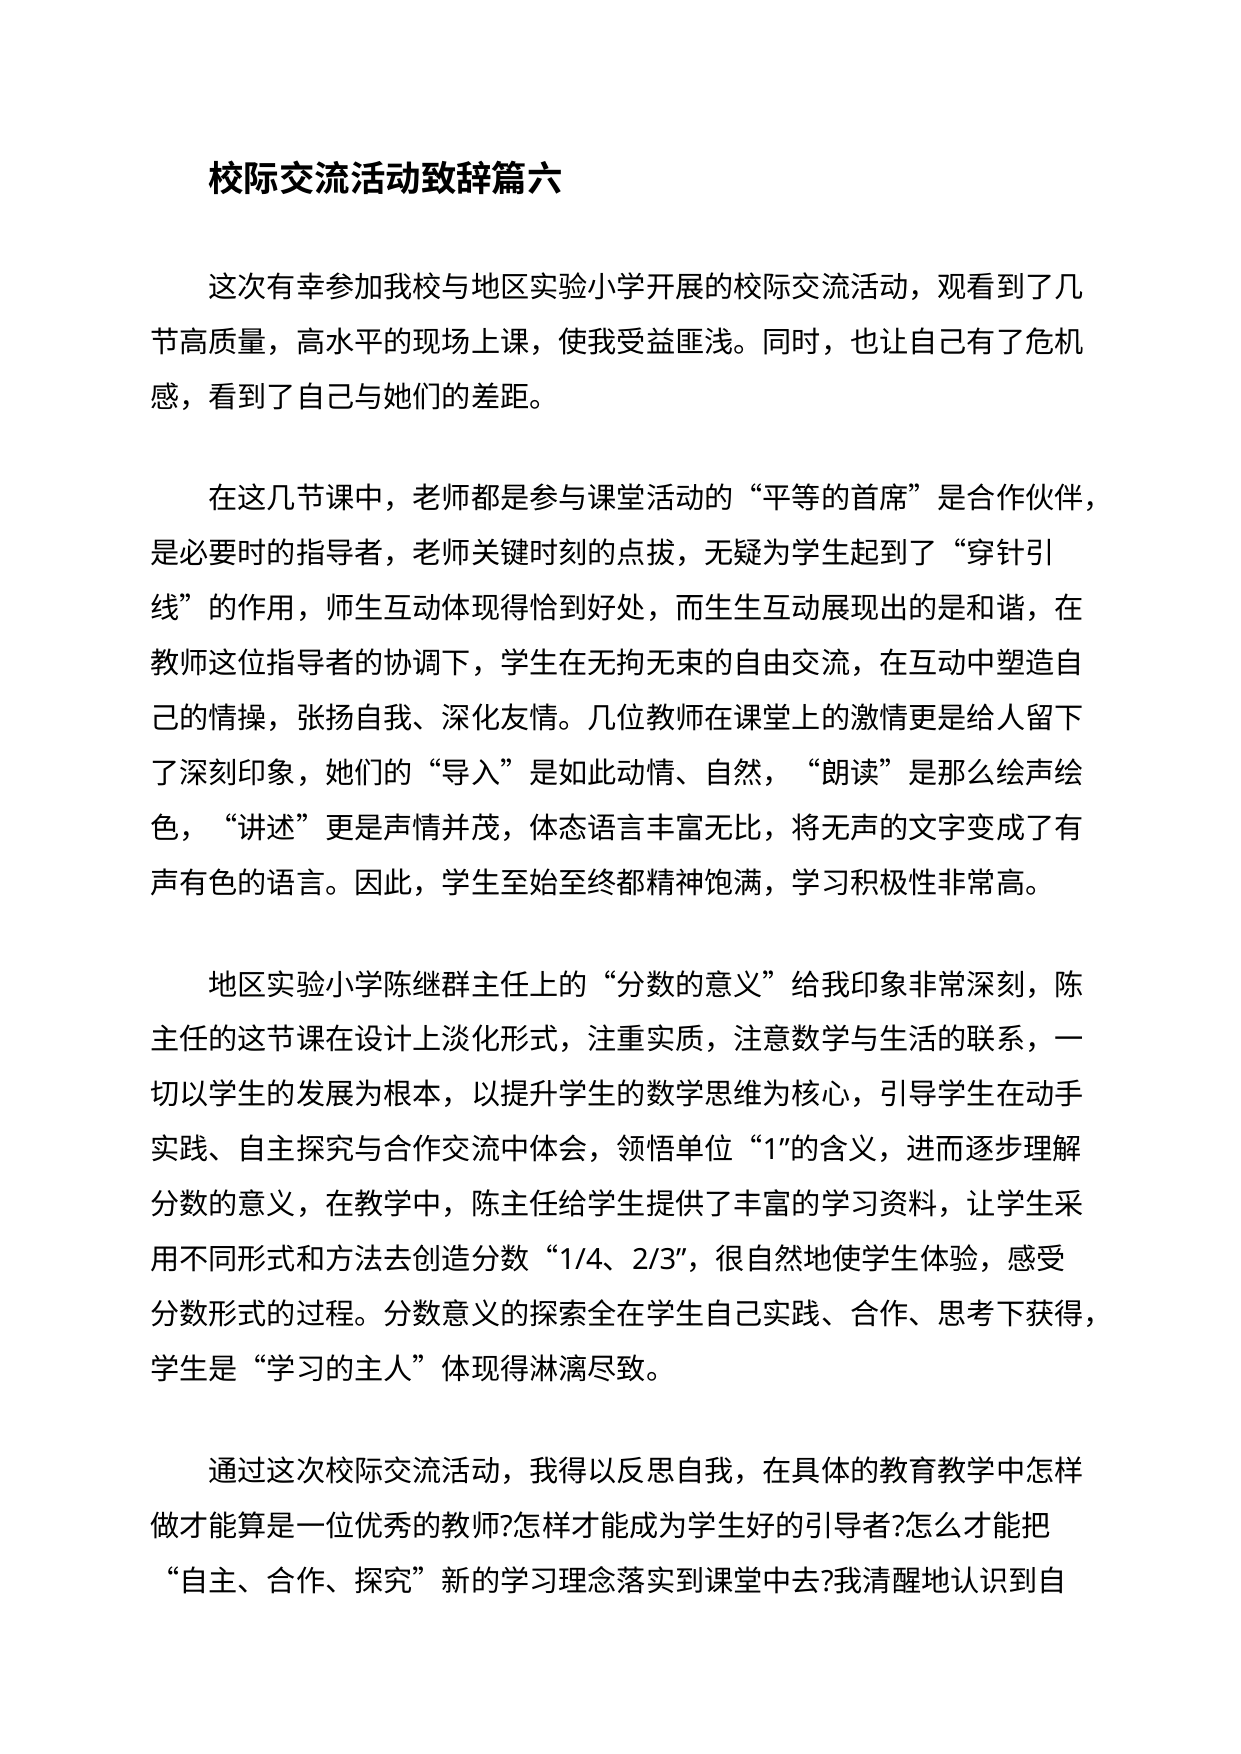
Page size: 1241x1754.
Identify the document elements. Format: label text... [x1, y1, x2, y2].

text 校际交流活动致辞篇六 [150, 150, 1090, 201]
text 地区实验小学陈继群主任上的“分数的意义”给我印象非常深刻，陈主任的这节课在设计上淡化形式，注重实质，注意数学与生活的联系，一切以学生的发展为根本，以提升学生的数学思维为核心，引导学生在动手实践、自主探究与合作交流中体会，领悟单位“1”的含义，进而逐步理解分数的意义，在教学中，陈主任给学生提供了丰富的学习资料，让学生采用不同形式和方法去创造分数“1/4、2/3”，很自然地使学生体验，感受分数形式的过程。分数意义的探索全在学生自己实践、合作、思考下获得，学生是“学习的主人”体现得淋漓尽致。 [150, 961, 1090, 1388]
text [150, 1447, 1090, 1599]
text 这次有幸参加我校与地区实验小学开展的校际交流活动，观看到了几节高质量，高水平的现场上课，使我受益匪浅。同时，也让自己有了危机感，看到了自己与她们的差距。 [150, 263, 1090, 416]
text 在这几节课中，老师都是参与课堂活动的“平等的首席”是合作伙伴，是必要时的指导者，老师关键时刻的点拔，无疑为学生起到了“穿针引线”的作用，师生互动体现得恰到好处，而生生互动展现出的是和谐，在教师这位指导者的协调下，学生在无拘无束的自由交流，在互动中塑造自己的情操，张扬自我、深化友情。几位教师在课堂上的激情更是给人留下了深刻印象，她们的“导入”是如此动情、自然，“朗读”是那么绘声绘色，“讲述”更是声情并茂，体态语言丰富无比，将无声的文字变成了有声有色的语言。因此，学生至始至终都精神饱满，学习积极性非常高。 [150, 475, 1090, 902]
